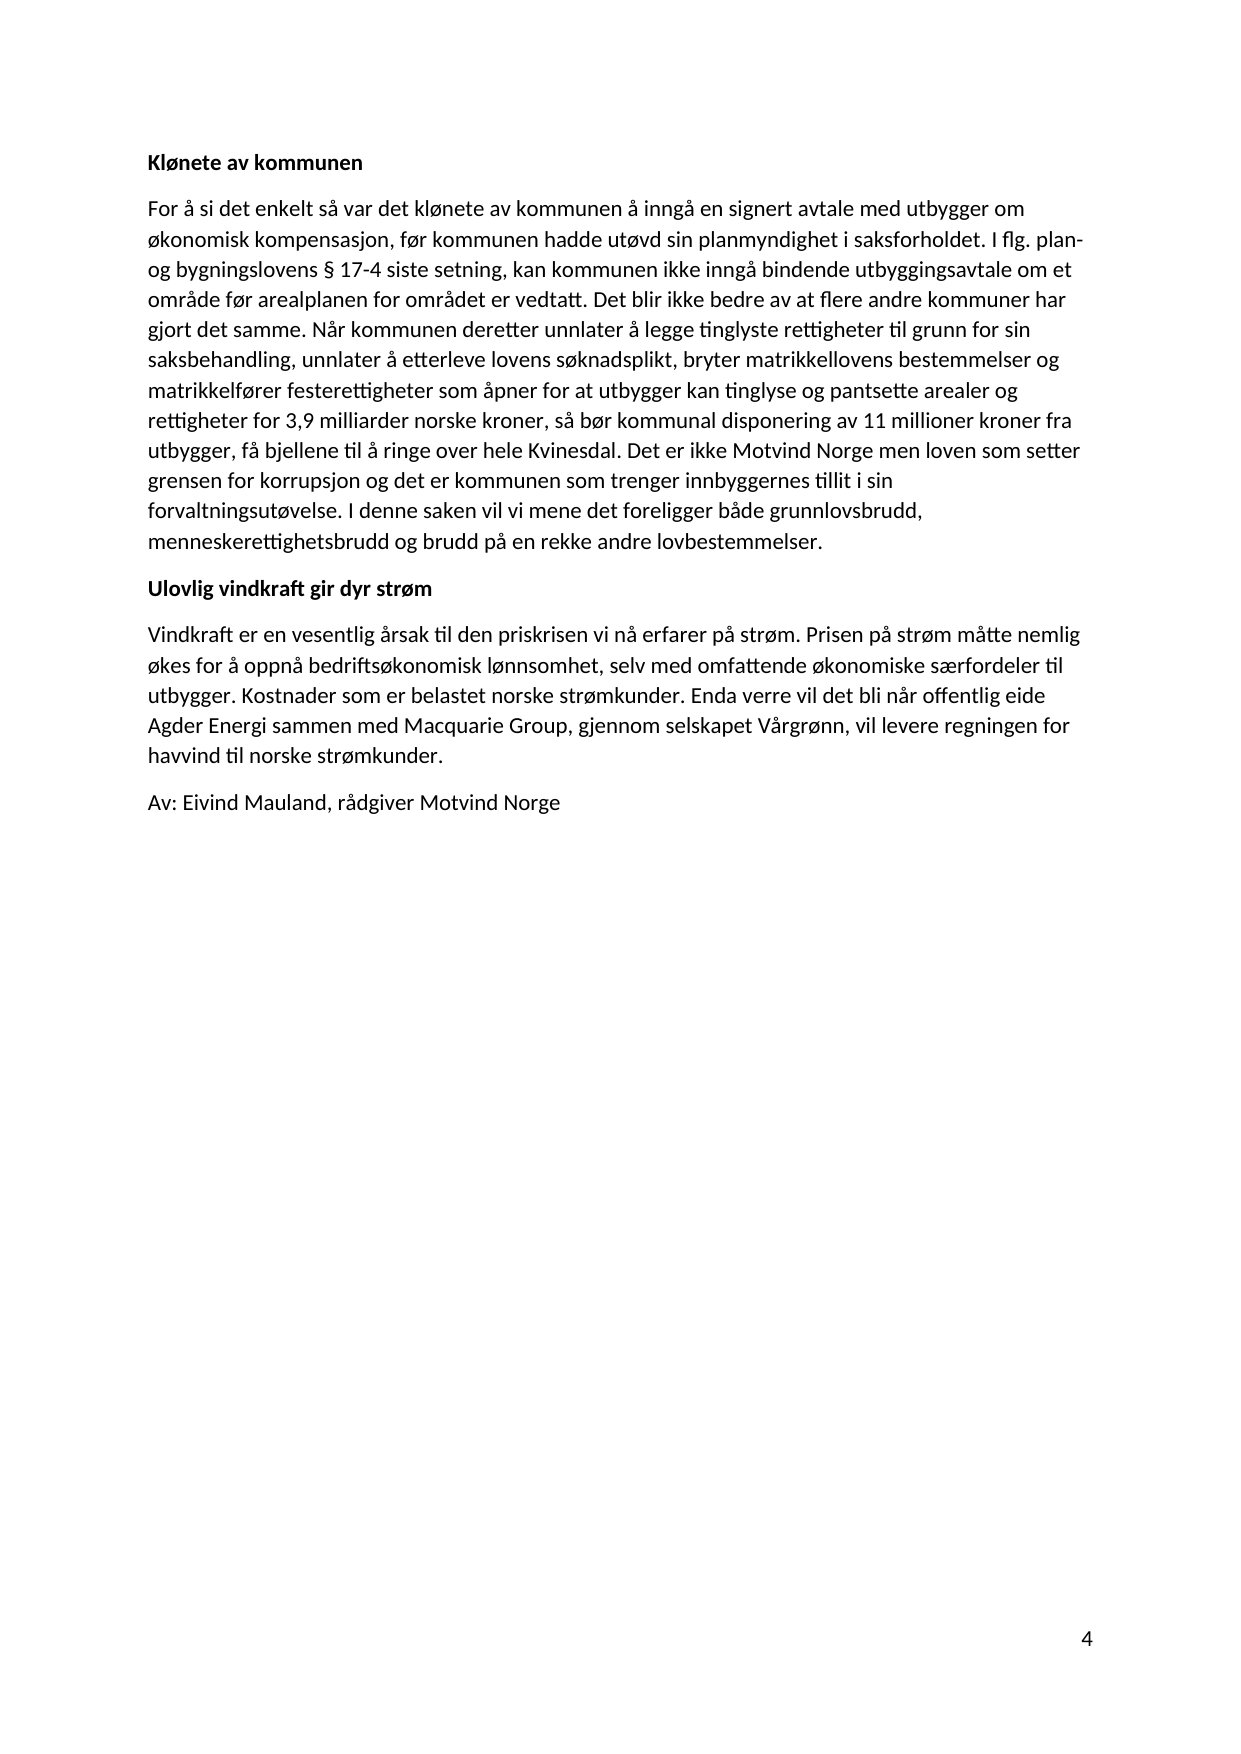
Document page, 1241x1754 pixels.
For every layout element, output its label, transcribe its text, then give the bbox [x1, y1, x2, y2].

text Av: Eivind Mauland, rådgiver Motvind Norge [148, 788, 1093, 816]
text Vindkraft er en vesentlig årsak til den priskrisen vi nå erfarer på strøm. Prisen på strøm måtte nemlig økes for å oppnå bedriftsøkonomisk lønnsomhet, selv med omfattende økonomiske særfordeler til utbygger. Kostnader som er belastet norske strømkunder. Enda verre vil det bli når offentlig eide Agder Energi sammen med Macquarie Group, gjennom selskapet Vårgrønn, vil levere regningen for havvind til norske strømkunder. [148, 621, 1093, 769]
text Klønete av kommunen [148, 148, 1093, 176]
text For å si det enkelt så var det klønete av kommunen å inngå en signert avtale med utbygger om økonomisk kompensasjon, før kommunen hadde utøvd sin planmyndighet i saksforholdet. I flg. plan- og bygningslovens § 17-4 siste setning, kan kommunen ikke inngå bindende utbyggingsavtale om et område før arealplanen for området er vedtatt. Det blir ikke bedre av at flere andre kommuner har gjort det samme. Når kommunen deretter unnlater å legge tinglyste rettigheter til grunn for sin saksbehandling, unnlater å etterleve lovens søknadsplikt, bryter matrikkellovens bestemmelser og matrikkelfører festerettigheter som åpner for at utbygger kan tinglyse og pantsette arealer og rettigheter for 3,9 milliarder norske kroner, så bør kommunal disponering av 11 millioner kroner fra utbygger, få bjellene til å ringe over hele Kvinesdal. Det er ikke Motvind Norge men loven som setter grensen for korrupsjon og det er kommunen som trenger innbyggernes tillit i sin forvaltningsutøvelse. I denne saken vil vi mene det foreligger både grunnlovsbrudd, menneskerettighetsbrudd og brudd på en rekke andre lovbestemmelser. [148, 194, 1093, 555]
text Ulovlig vindkraft gir dyr strøm [148, 574, 1093, 602]
